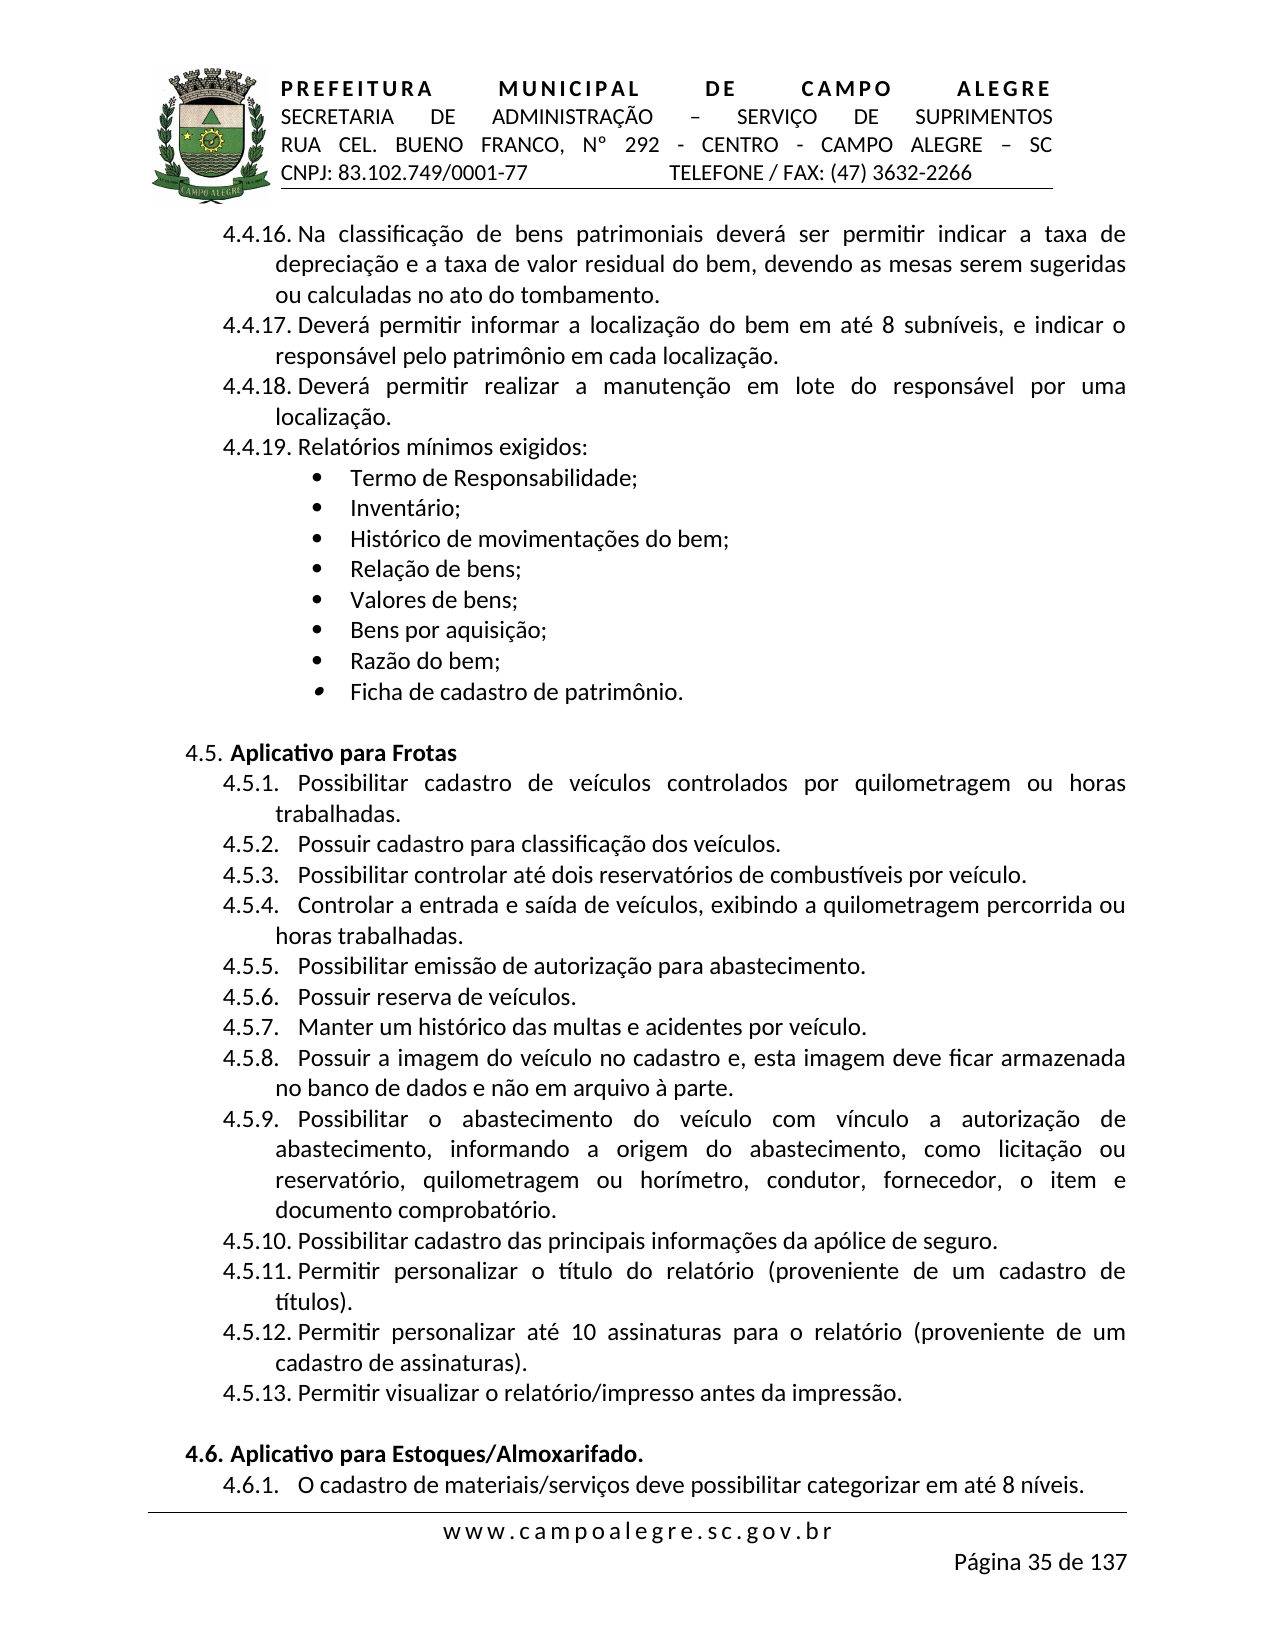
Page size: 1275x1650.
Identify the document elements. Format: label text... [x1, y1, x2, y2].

list Deverá permitir realizar a manutenção em lote do responsável por uma localização. [223, 370, 1127, 431]
list Ficha de cadastro de patrimônio. [313, 676, 1127, 706]
list Manter um histórico das multas e acidentes por veículo. [223, 1011, 1127, 1042]
list Possibilitar cadastro das principais informações da apólice de seguro. [223, 1225, 1127, 1256]
list Permitir personalizar o título do relatório (proveniente de um cadastro de títulos). [223, 1256, 1127, 1317]
list Possibilitar controlar até dois reservatórios de combustíveis por veículo. [223, 859, 1127, 889]
list Permitir personalizar até 10 assinaturas para o relatório (proveniente de um cadastro de assinaturas). [223, 1317, 1127, 1378]
list Possibilitar o abastecimento do veículo com vínculo a autorização de abastecimento, informando a origem do abastecimento, como licitação ou reservatório, quilometragem ou horímetro, condutor, fornecedor, o item e documento comprobatório. [223, 1103, 1127, 1225]
list Histórico de movimentações do bem; [313, 523, 1127, 553]
list Termo de Responsabilidade; [313, 462, 1127, 492]
list Permitir visualizar o relatório/impresso antes da impressão. [223, 1378, 1127, 1408]
list Deverá permitir informar a localização do bem em até 8 subníveis, e indicar o responsável pelo patrimônio em cada localização. [223, 309, 1127, 370]
list Bens por aquisição; [313, 614, 1127, 645]
list O cadastro de materiais/serviços deve possibilitar categorizar em até 8 níveis. [223, 1469, 1127, 1500]
list Possuir a imagem do veículo no cadastro e, esta imagem deve ficar armazenada no banco de dados e não em arquivo à parte. [223, 1042, 1127, 1103]
list Inventário; [313, 492, 1127, 523]
list Razão do bem; [313, 645, 1127, 676]
list Relação de bens; [313, 553, 1127, 584]
picture [151, 68, 271, 204]
list Possibilitar emissão de autorização para abastecimento. [223, 950, 1127, 981]
list Possuir cadastro para classificação dos veículos. [223, 828, 1127, 859]
list Valores de bens; [313, 584, 1127, 614]
list Possibilitar cadastro de veículos controlados por quilometragem ou horas trabalhadas. [223, 767, 1127, 828]
list Na classificação de bens patrimoniais deverá ser permitir indicar a taxa de depreciação e a taxa de valor residual do bem, devendo as mesas serem sugeridas ou calculadas no ato do tombamento. [223, 218, 1127, 309]
list Aplicativo para Frotas [185, 737, 1127, 767]
list Controlar a entrada e saída de veículos, exibindo a quilometragem percorrida ou horas trabalhadas. [223, 889, 1127, 950]
list Relatórios mínimos exigidos: [223, 431, 1127, 462]
list Aplicativo para Estoques/Almoxarifado. [185, 1439, 1127, 1469]
list Possuir reserva de veículos. [223, 981, 1127, 1011]
